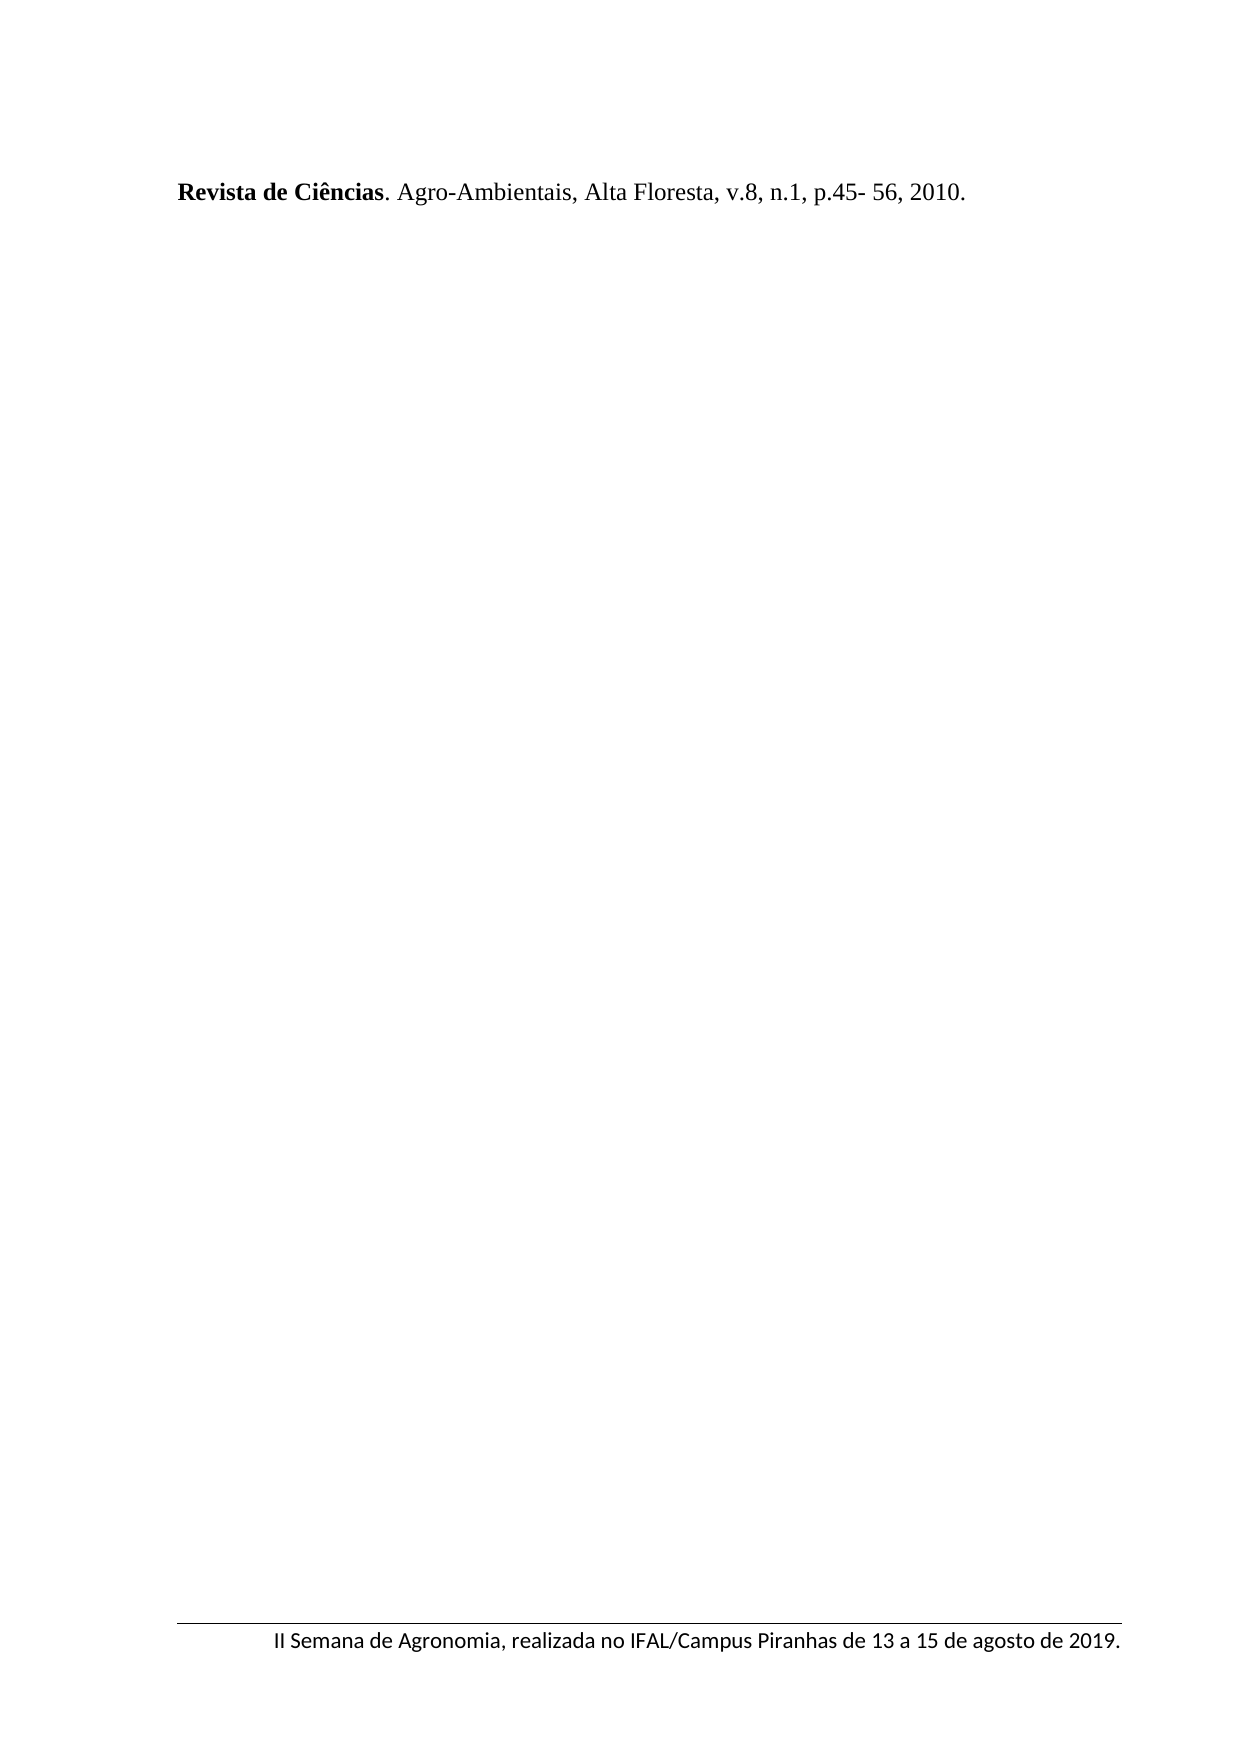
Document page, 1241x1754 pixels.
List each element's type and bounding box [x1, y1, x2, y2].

text [177, 177, 1122, 206]
